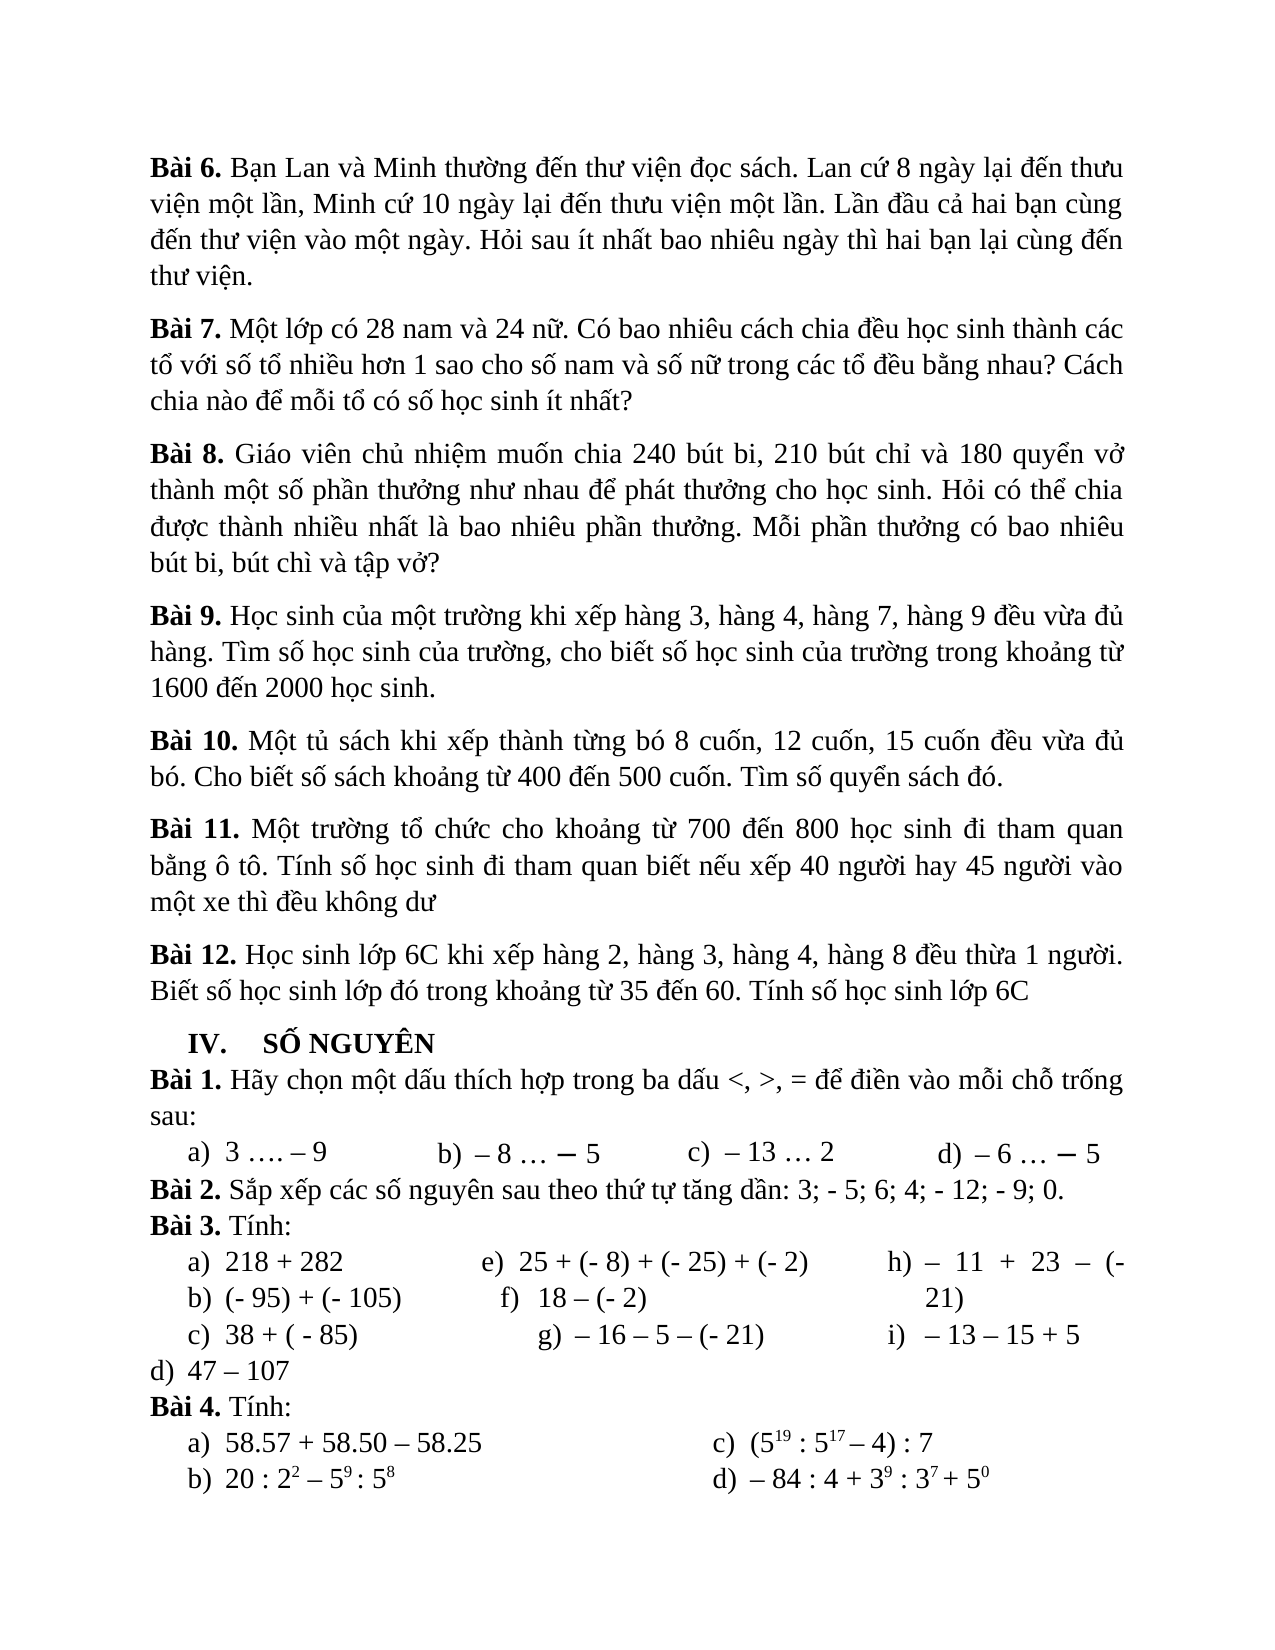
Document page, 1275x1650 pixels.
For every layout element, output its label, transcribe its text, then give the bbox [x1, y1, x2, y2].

list – 13 … 2 [687, 1134, 875, 1168]
text Bài 8. Giáo viên chủ nhiệm muốn chia 240 bút bi, 210 bút chỉ và 180 quyển vở thành một số phần thưởng như nhau để phát thưởng cho học sinh. Hỏi có thể chia được thành nhiều nhất là bao nhiêu phần thưởng. Mỗi phần thưởng có bao nhiêu bút bi, bút chì và tập vở? [150, 436, 1125, 578]
list – 13 – 15 + 5 [887, 1317, 1125, 1350]
list 3 …. – 9 [187, 1134, 375, 1168]
list (519 : 517 – 4) : 7 [712, 1425, 1125, 1459]
text Bài 2. Sắp xếp các số nguyên sau theo thứ tự tăng dần: 3; - 5; 6; 4; - 12; - 9; 0. [150, 1172, 1125, 1206]
list – 84 : 4 + 39 : 37 + 50 [712, 1461, 1125, 1495]
text Bài 1. Hãy chọn một dấu thích hợp trong ba dấu <, >, = để điền vào mỗi chỗ trống sau: [150, 1062, 1125, 1132]
text Bài 11. Một trường tổ chức cho khoảng từ 700 đến 800 học sinh đi tham quan bằng ô tô. Tính số học sinh đi tham quan biết nếu xếp 40 người hay 45 người vào một xe thì đều không dư [150, 812, 1125, 917]
list 47 – 107 [150, 1353, 425, 1386]
list (- 95) + (- 105) [187, 1281, 425, 1314]
list – 16 – 5 – (- 21) [537, 1317, 775, 1350]
list 25 + (- 8) + (- 25) + (- 2) [481, 1244, 813, 1278]
list – 6 … − 5 [937, 1134, 1125, 1169]
list – 8 … − 5 [437, 1134, 625, 1169]
list 20 : 22 – 59 : 58 [187, 1461, 600, 1495]
text Bài 3. Tính: [150, 1208, 1125, 1242]
text Bài 6. Bạn Lan và Minh thường đến thư viện đọc sách. Lan cứ 8 ngày lại đến thưu viện một lần, Minh cứ 10 ngày lại đến thưu viện một lần. Lần đầu cả hai bạn cùng đến thư viện vào một ngày. Hỏi sau ít nhất bao nhiêu ngày thì hai bạn lại cùng đến thư viện. [150, 150, 1125, 292]
text Bài 12. Học sinh lớp 6C khi xếp hàng 2, hàng 3, hàng 4, hàng 8 đều thừa 1 người. Biết số học sinh lớp đó trong khoảng từ 35 đến 60. Tính số học sinh lớp 6C [150, 937, 1125, 1006]
text Bài 4. Tính: [150, 1389, 1125, 1423]
list SỐ NGUYÊN [187, 1026, 1125, 1059]
list 218 + 282 [187, 1244, 425, 1278]
text Bài 9. Học sinh của một trường khi xếp hàng 3, hàng 4, hàng 7, hàng 9 đều vừa đủ hàng. Tìm số học sinh của trường, cho biết số học sinh của trường trong khoảng từ 1600 đến 2000 học sinh. [150, 598, 1125, 703]
text Bài 7. Một lớp có 28 nam và 24 nữ. Có bao nhiêu cách chia đều học sinh thành các tổ với số tổ nhiều hơn 1 sao cho số nam và số nữ trong các tổ đều bằng nhau? Cách chia nào để mỗi tổ có số học sinh ít nhất? [150, 311, 1125, 417]
text Bài 10. Một tủ sách khi xếp thành từng bó 8 cuốn, 12 cuốn, 15 cuốn đều vừa đủ bó. Cho biết số sách khoảng từ 400 đến 500 cuốn. Tìm số quyển sách đó. [150, 723, 1125, 792]
list 18 – (- 2) [500, 1281, 775, 1314]
list 58.57 + 58.50 – 58.25 [187, 1425, 600, 1459]
list – 11 + 23 – (- 21) [887, 1244, 1125, 1314]
list 38 + ( - 85) [187, 1317, 425, 1350]
